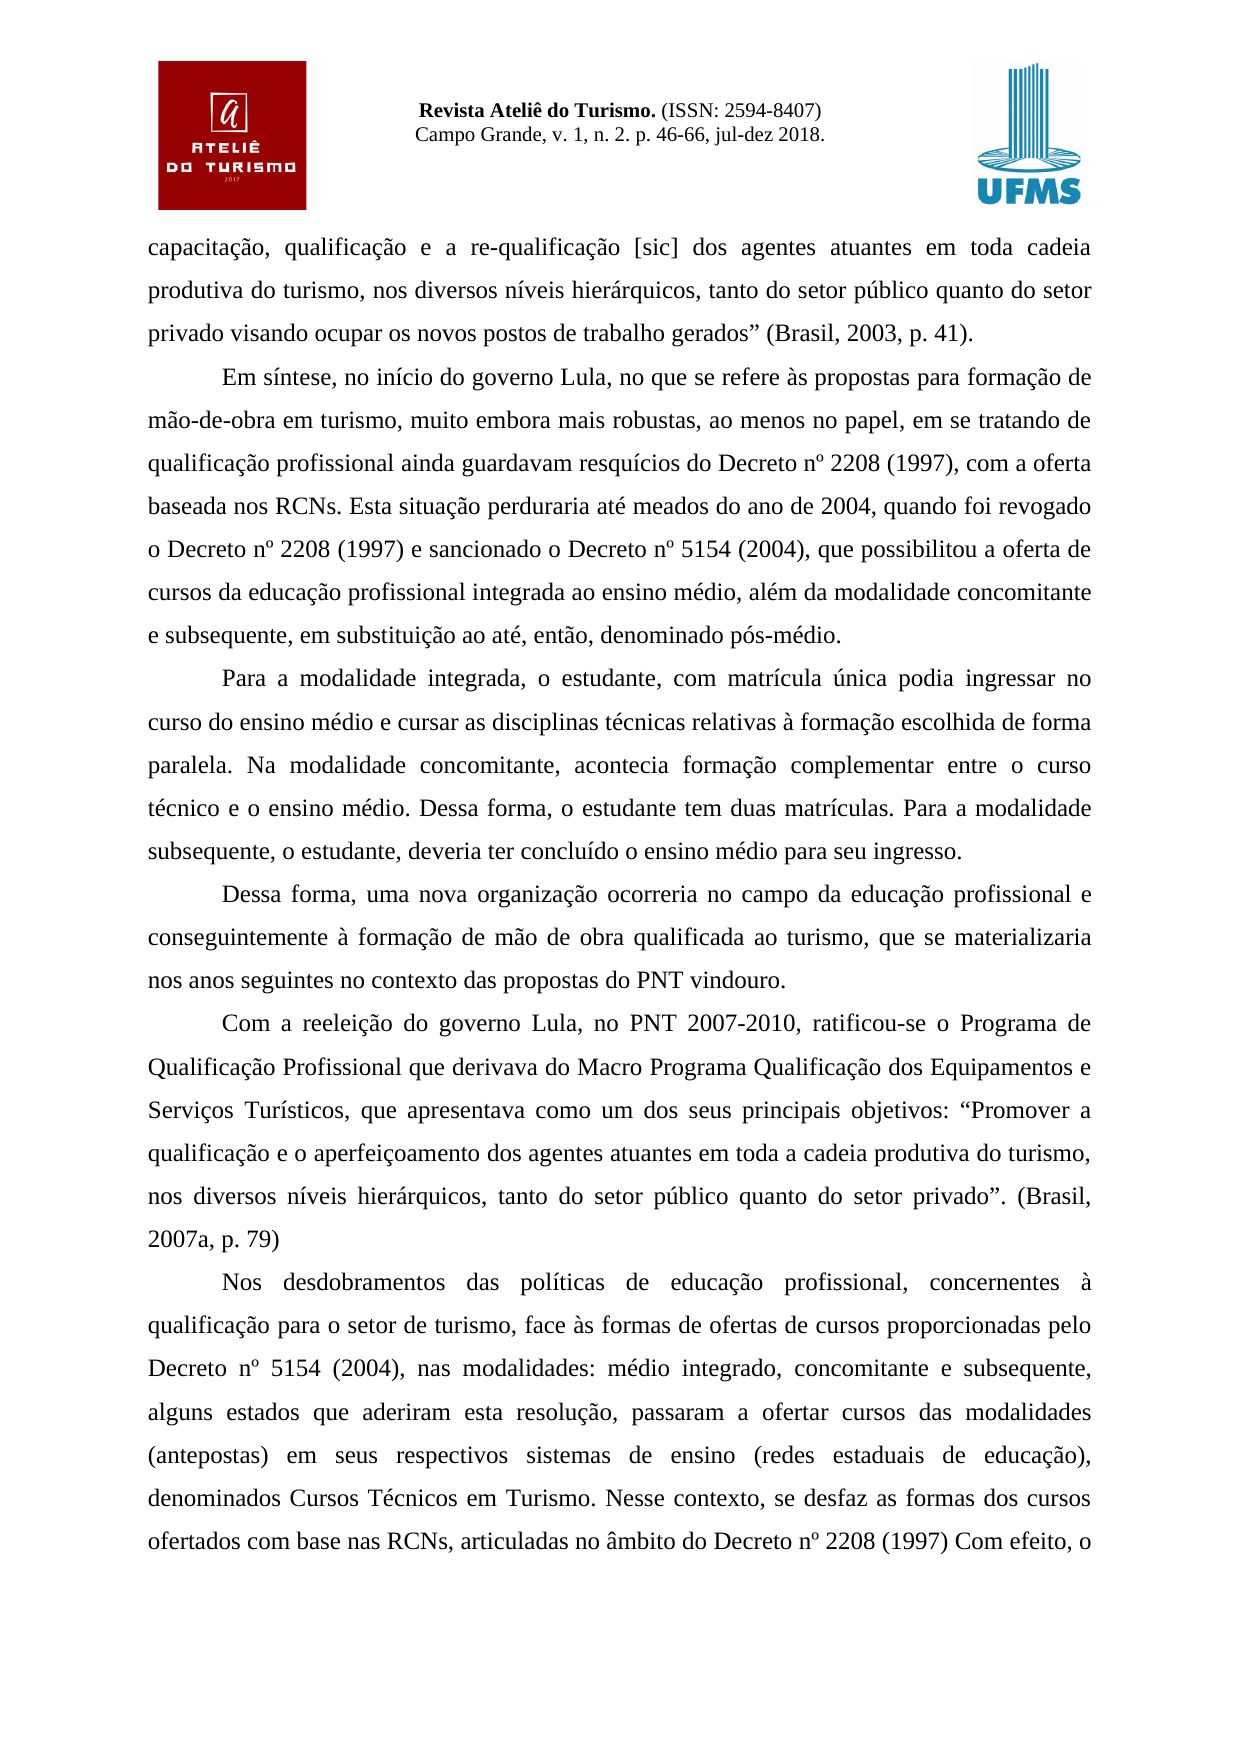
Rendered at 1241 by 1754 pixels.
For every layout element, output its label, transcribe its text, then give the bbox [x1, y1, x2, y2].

text Dessa forma, uma nova organização ocorreria no campo da educação profissional e conseguintemente à formação de mão de obra qualificada ao turismo, que se materializaria nos anos seguintes no contexto das propostas do PNT vindouro. [148, 879, 1092, 994]
picture [158, 61, 307, 210]
text Para a modalidade integrada, o estudante, com matrícula única podia ingressar no curso do ensino médio e cursar as disciplinas técnicas relativas à formação escolhida de forma paralela. Na modalidade concomitante, acontecia formação complementar entre o curso técnico e o ensino médio. Dessa forma, o estudante tem duas matrículas. Para a modalidade subsequente, o estudante, deveria ter concluído o ensino médio para seu ingresso. [148, 663, 1092, 865]
text Com a reeleição do governo Lula, no PNT 2007-2010, ratificou-se o Programa de Qualificação Profissional que derivava do Macro Programa Qualificação dos Equipamentos e Serviços Turísticos, que apresentava como um dos seus principais objetivos: “Promover a qualificação e o aperfeiçoamento dos agentes atuantes em toda a cadeia produtiva do turismo, nos diversos níveis hierárquicos, tanto do setor público quanto do setor privado”. (Brasil, 2007a, p. 79) [148, 1008, 1092, 1253]
text Em síntese, no início do governo Lula, no que se refere às propostas para formação de mão-de-obra em turismo, muito embora mais robustas, ao menos no papel, em se tratando de qualificação profissional ainda guardavam resquícios do Decreto nº 2208 (1997), com a oferta baseada nos RCNs. Esta situação perduraria até meados do ano de 2004, quando foi revogado o Decreto nº 2208 (1997) e sancionado o Decreto nº 5154 (2004), que possibilitou a oferta de cursos da educação profissional integrada ao ensino médio, além da modalidade concomitante e subsequente, em substituição ao até, então, denominado pós-médio. [148, 362, 1092, 649]
picture [972, 61, 1087, 206]
